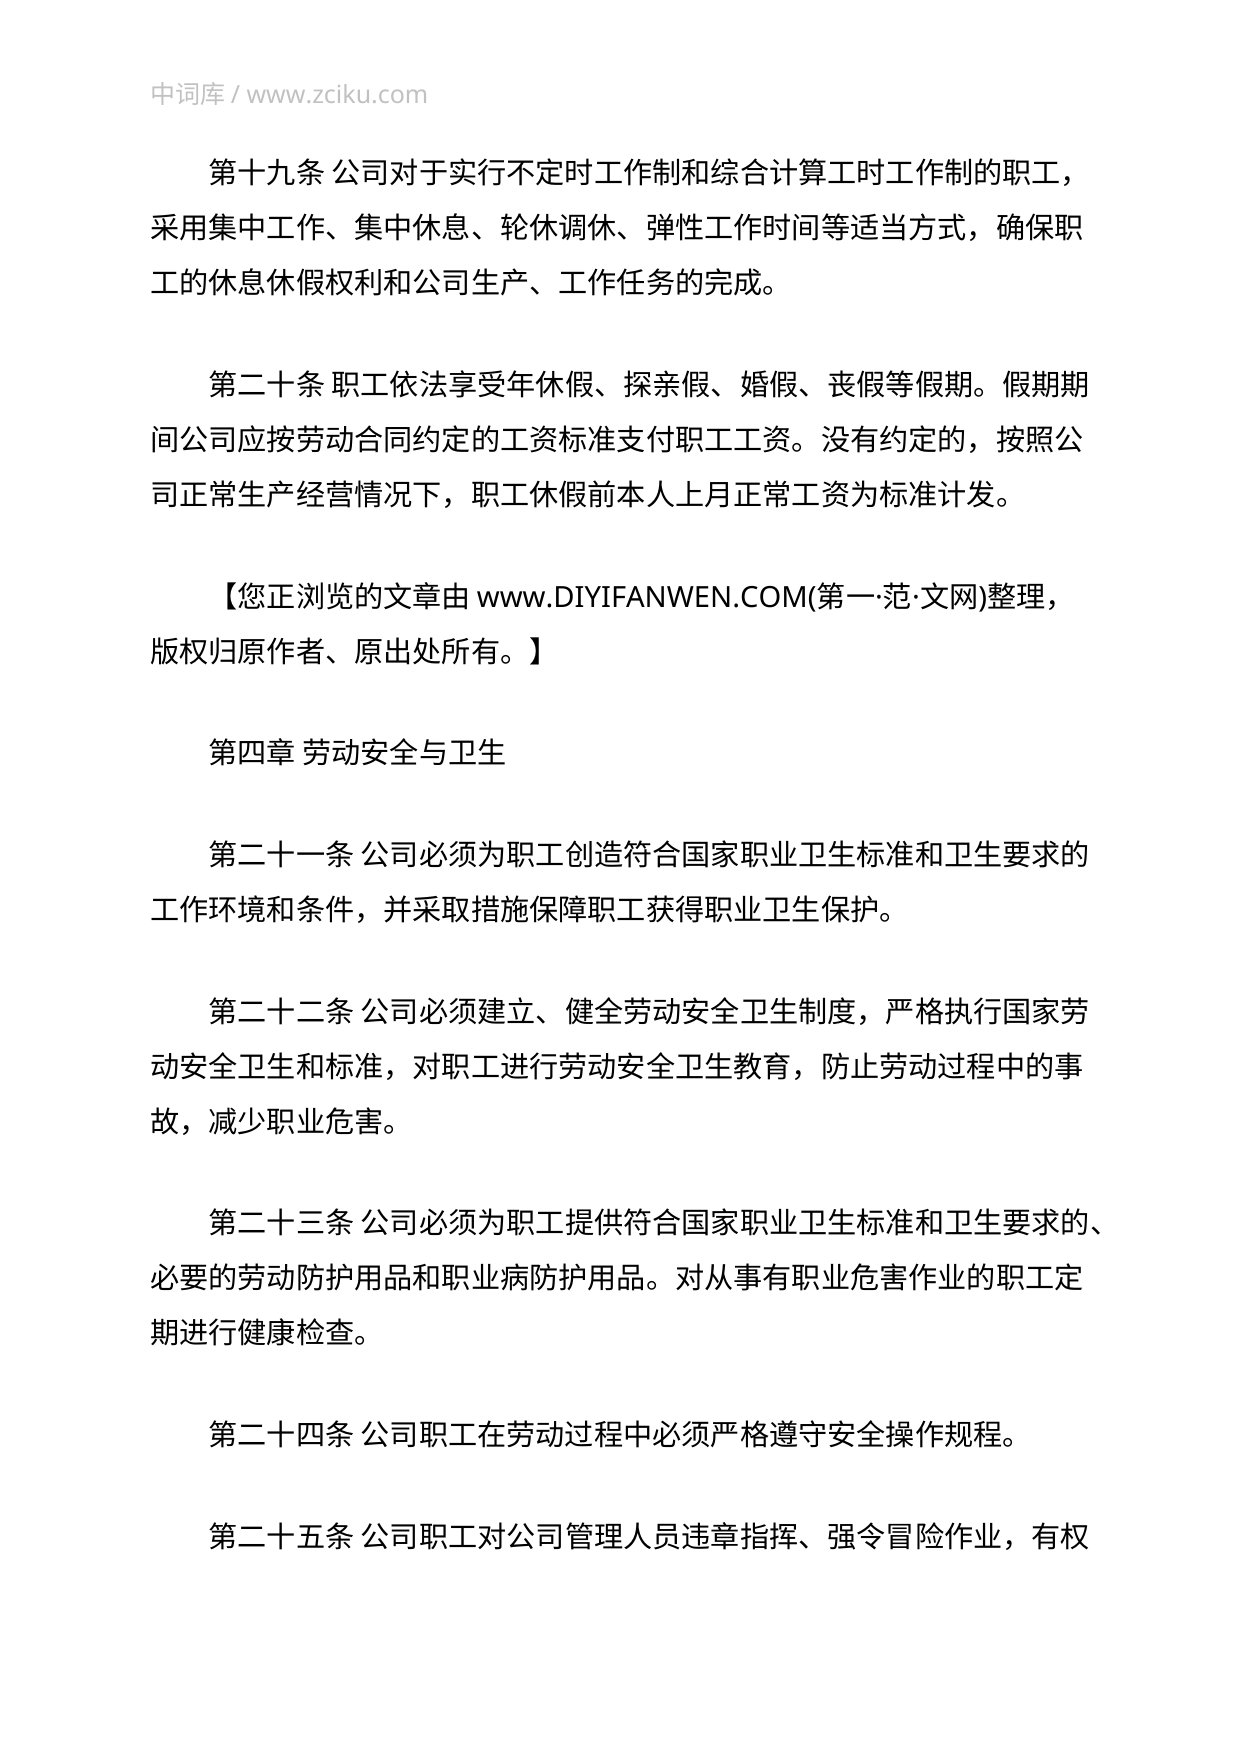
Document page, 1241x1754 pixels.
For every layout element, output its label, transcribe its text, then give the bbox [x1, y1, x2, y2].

text 第四章 劳动安全与卫生 [150, 730, 1090, 772]
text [150, 1513, 1090, 1556]
text 第二十三条 公司必须为职工提供符合国家职业卫生标准和卫生要求的、必要的劳动防护用品和职业病防护用品。对从事有职业危害作业的职工定期进行健康检查。 [150, 1200, 1090, 1352]
text 第二十一条 公司必须为职工创造符合国家职业卫生标准和卫生要求的工作环境和条件，并采取措施保障职工获得职业卫生保护。 [150, 832, 1090, 929]
text 第十九条 公司对于实行不定时工作制和综合计算工时工作制的职工，采用集中工作、集中休息、轮休调休、弹性工作时间等适当方式，确保职工的休息休假权利和公司生产、工作任务的完成。 [150, 150, 1090, 302]
text 第二十四条 公司职工在劳动过程中必须严格遵守安全操作规程。 [150, 1411, 1090, 1454]
text 【您正浏览的文章由www.DIYIFANWEN.COM(第一·范·文网)整理，版权归原作者、原出处所有。】 [150, 573, 1090, 670]
text 第二十二条 公司必须建立、健全劳动安全卫生制度，严格执行国家劳动安全卫生和标准，对职工进行劳动安全卫生教育，防止劳动过程中的事故，减少职业危害。 [150, 988, 1090, 1140]
text 第二十条 职工依法享受年休假、探亲假、婚假、丧假等假期。假期期间公司应按劳动合同约定的工资标准支付职工工资。没有约定的，按照公司正常生产经营情况下，职工休假前本人上月正常工资为标准计发。 [150, 362, 1090, 514]
